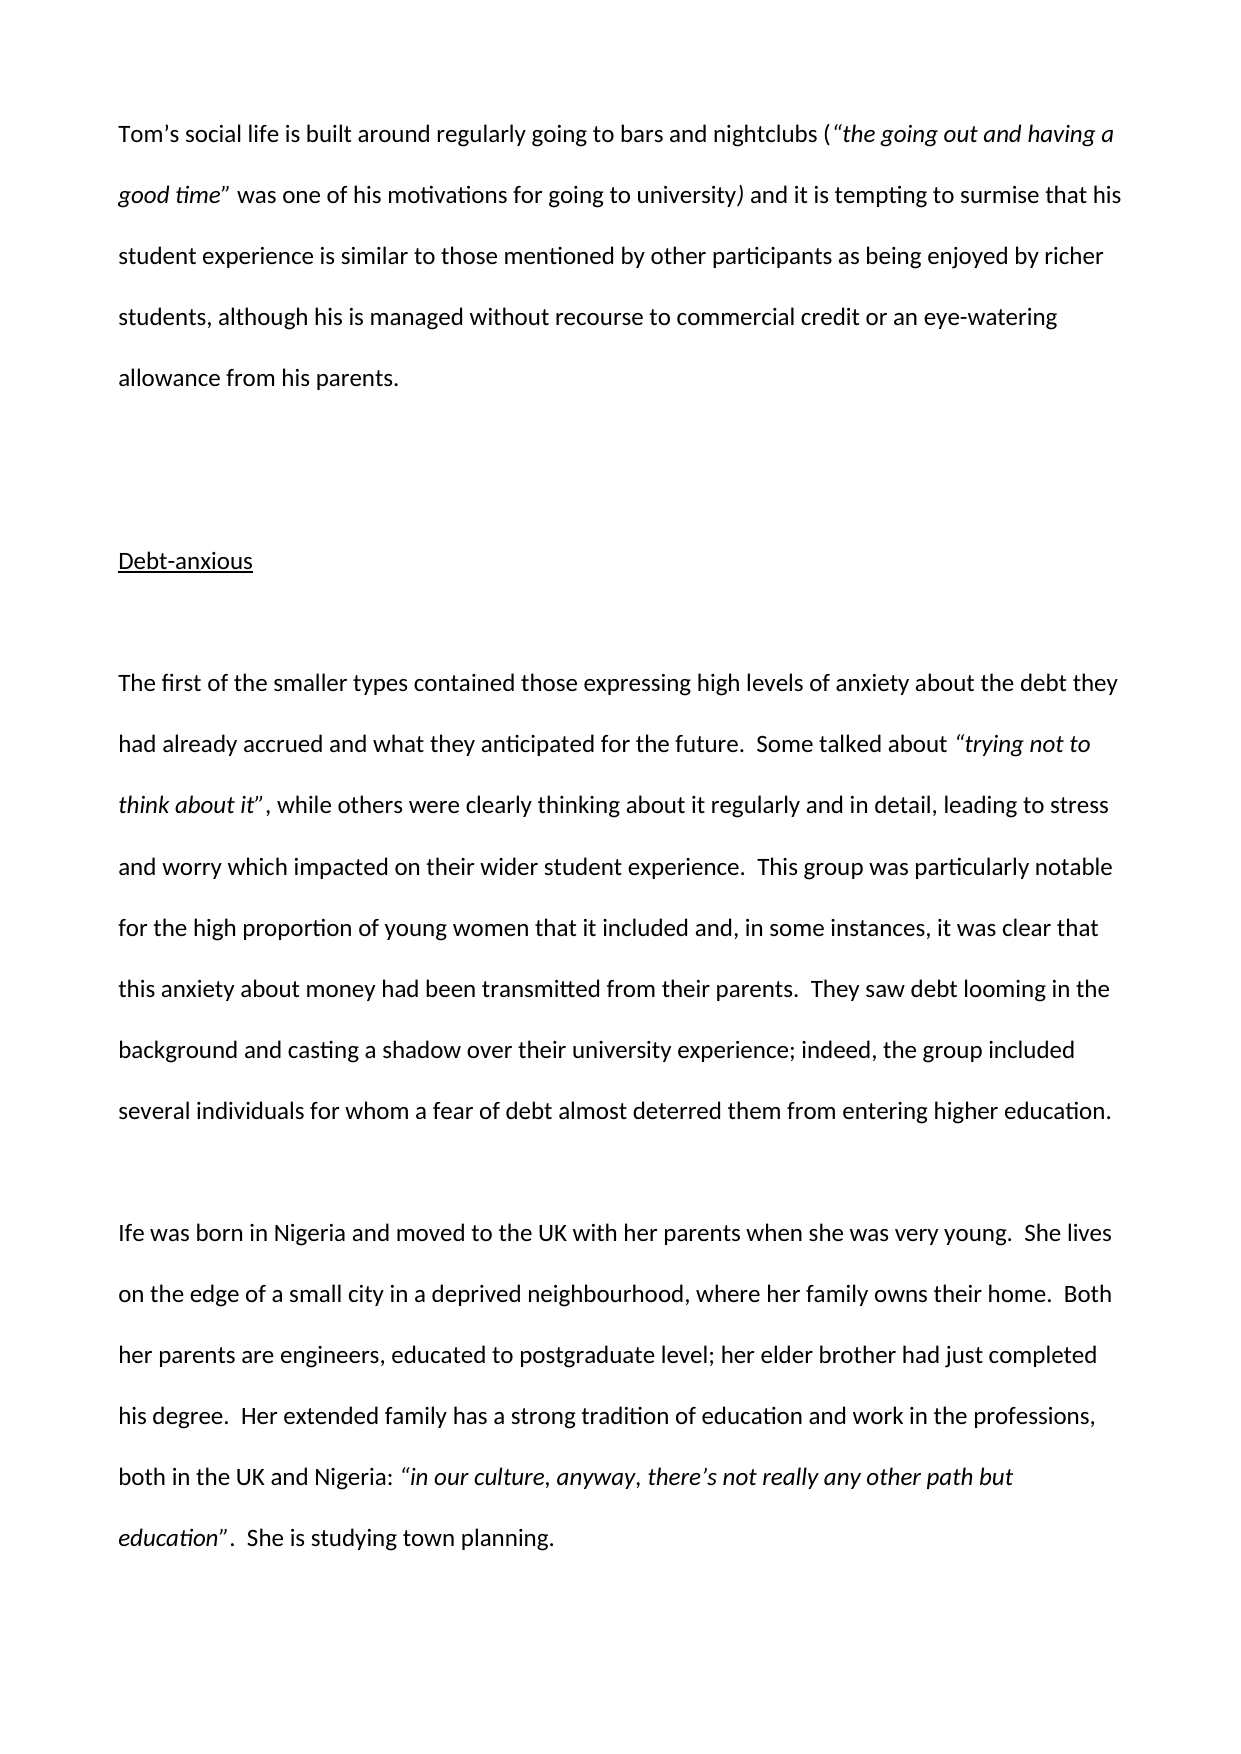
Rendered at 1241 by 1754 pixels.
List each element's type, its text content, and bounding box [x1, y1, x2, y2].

text Debt-anxious [118, 545, 1122, 576]
text Ife was born in Nigeria and moved to the UK with her parents when she was very young. She lives on the edge of a small city in a deprived neighbourhood, where her family owns their home. Both her parents are engineers, educated to postgraduate level; her elder brother had just completed his degree. Her extended family has a strong tradition of education and work in the professions, both in the UK and Nigeria: “in our culture, anyway, there’s not really any other path but education”. She is studying town planning. [118, 1217, 1122, 1553]
text The first of the smaller types contained those expressing high levels of anxiety about the debt they had already accrued and what they anticipated for the future. Some talked about “trying not to think about it”, while others were clearly thinking about it regularly and in detail, leading to stress and worry which impacted on their wider student experience. This group was particularly notable for the high proportion of young women that it included and, in some instances, it was clear that this anxiety about money had been transmitted from their parents. They saw debt looming in the background and casting a shadow over their university experience; indeed, the group included several individuals for whom a fear of debt almost deterred them from entering higher education. [118, 667, 1122, 1125]
text Tom’s social life is built around regularly going to bars and nightclubs (“the going out and having a good time” was one of his motivations for going to university) and it is tempting to surmise that his student experience is similar to those mentioned by other participants as being enjoyed by richer students, although his is managed without recourse to commercial credit or an eye-watering allowance from his parents. [118, 118, 1122, 393]
